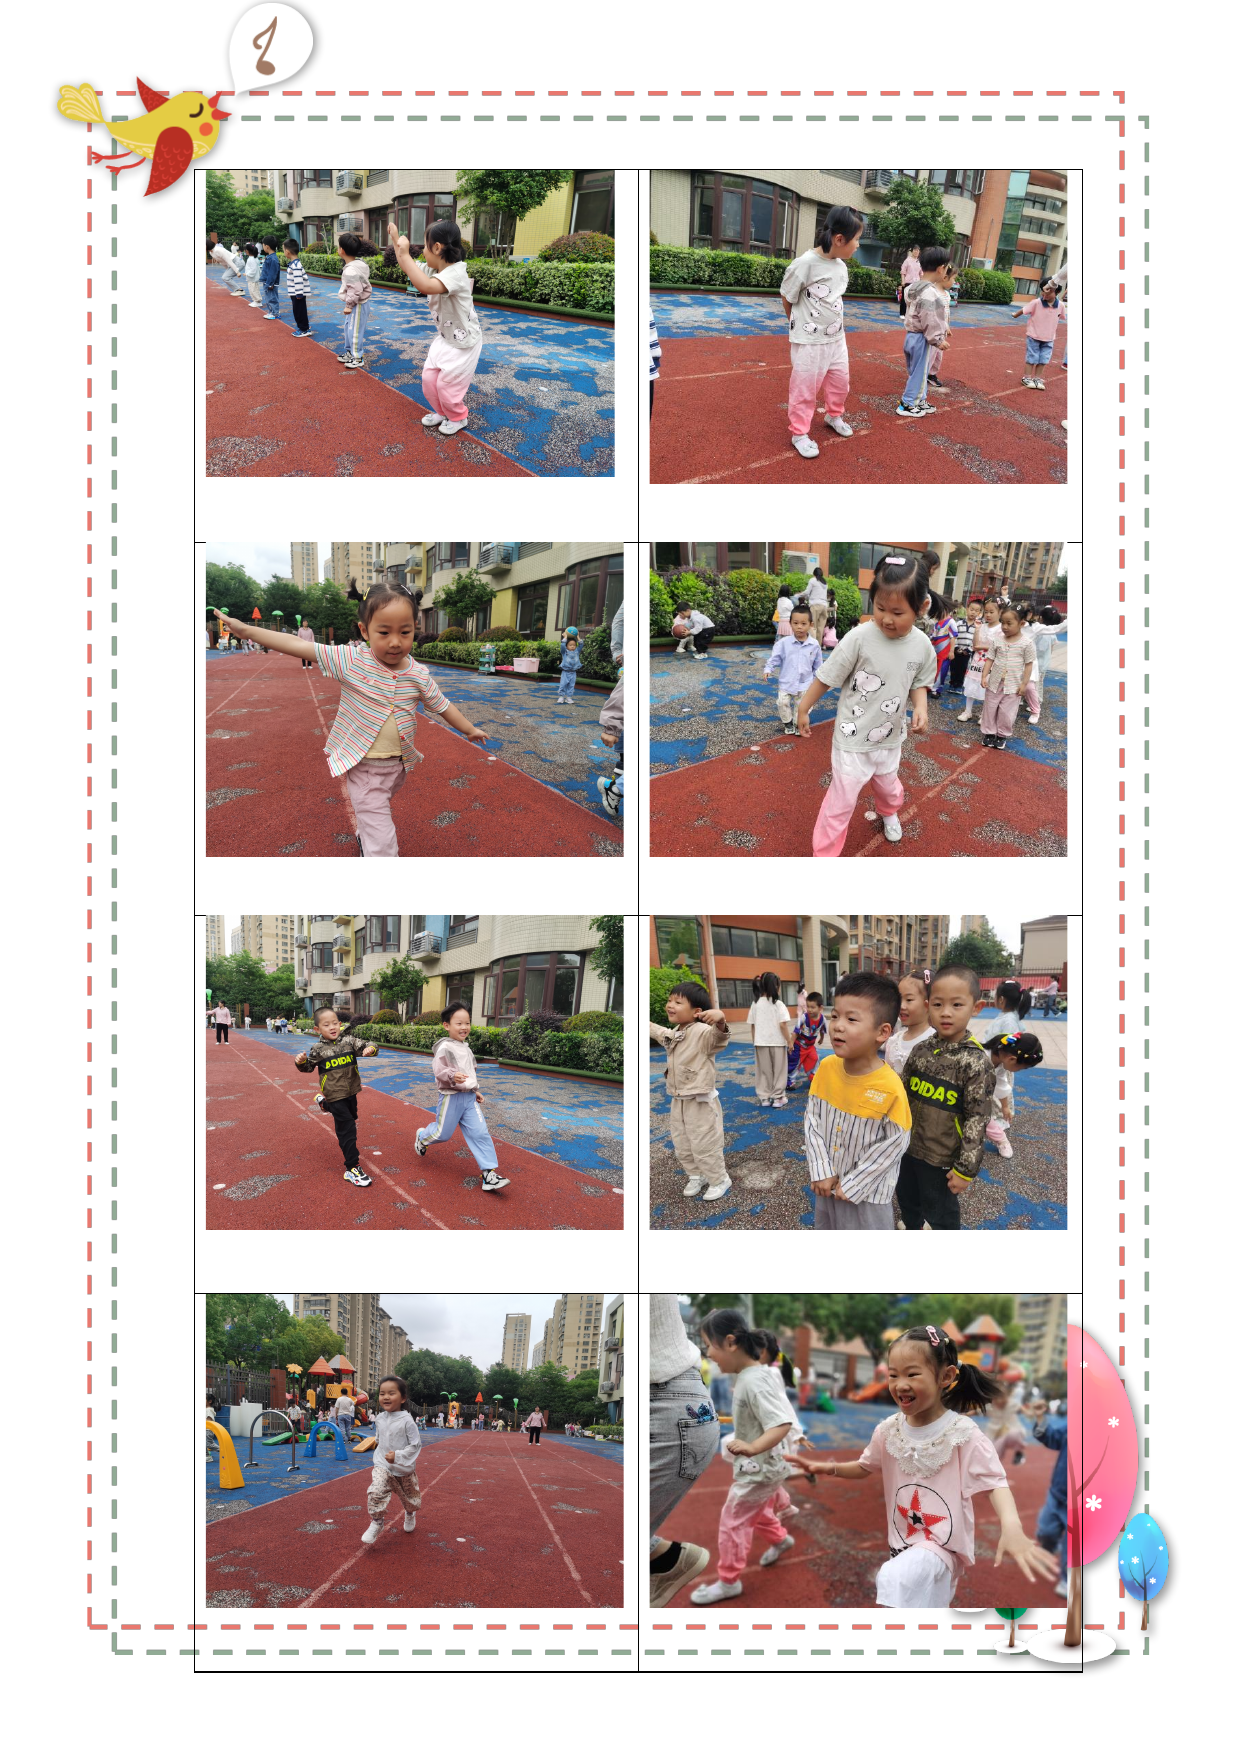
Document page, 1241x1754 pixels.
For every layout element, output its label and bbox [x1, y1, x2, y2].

table_header [639, 170, 1082, 542]
picture [649, 1294, 1068, 1608]
picture [57, 3, 1241, 1689]
table_cell [195, 916, 638, 1293]
picture [205, 542, 624, 857]
table_cell [639, 916, 1082, 1293]
picture [639, 914, 1082, 1230]
table_cell [195, 543, 638, 914]
table_cell [195, 1294, 638, 1671]
picture [205, 170, 615, 477]
picture [205, 1294, 624, 1608]
table_header [195, 170, 638, 542]
picture [649, 170, 1068, 484]
table_cell [639, 1294, 1082, 1671]
table_cell [639, 543, 1082, 914]
picture [649, 542, 1068, 857]
picture [195, 914, 638, 1230]
